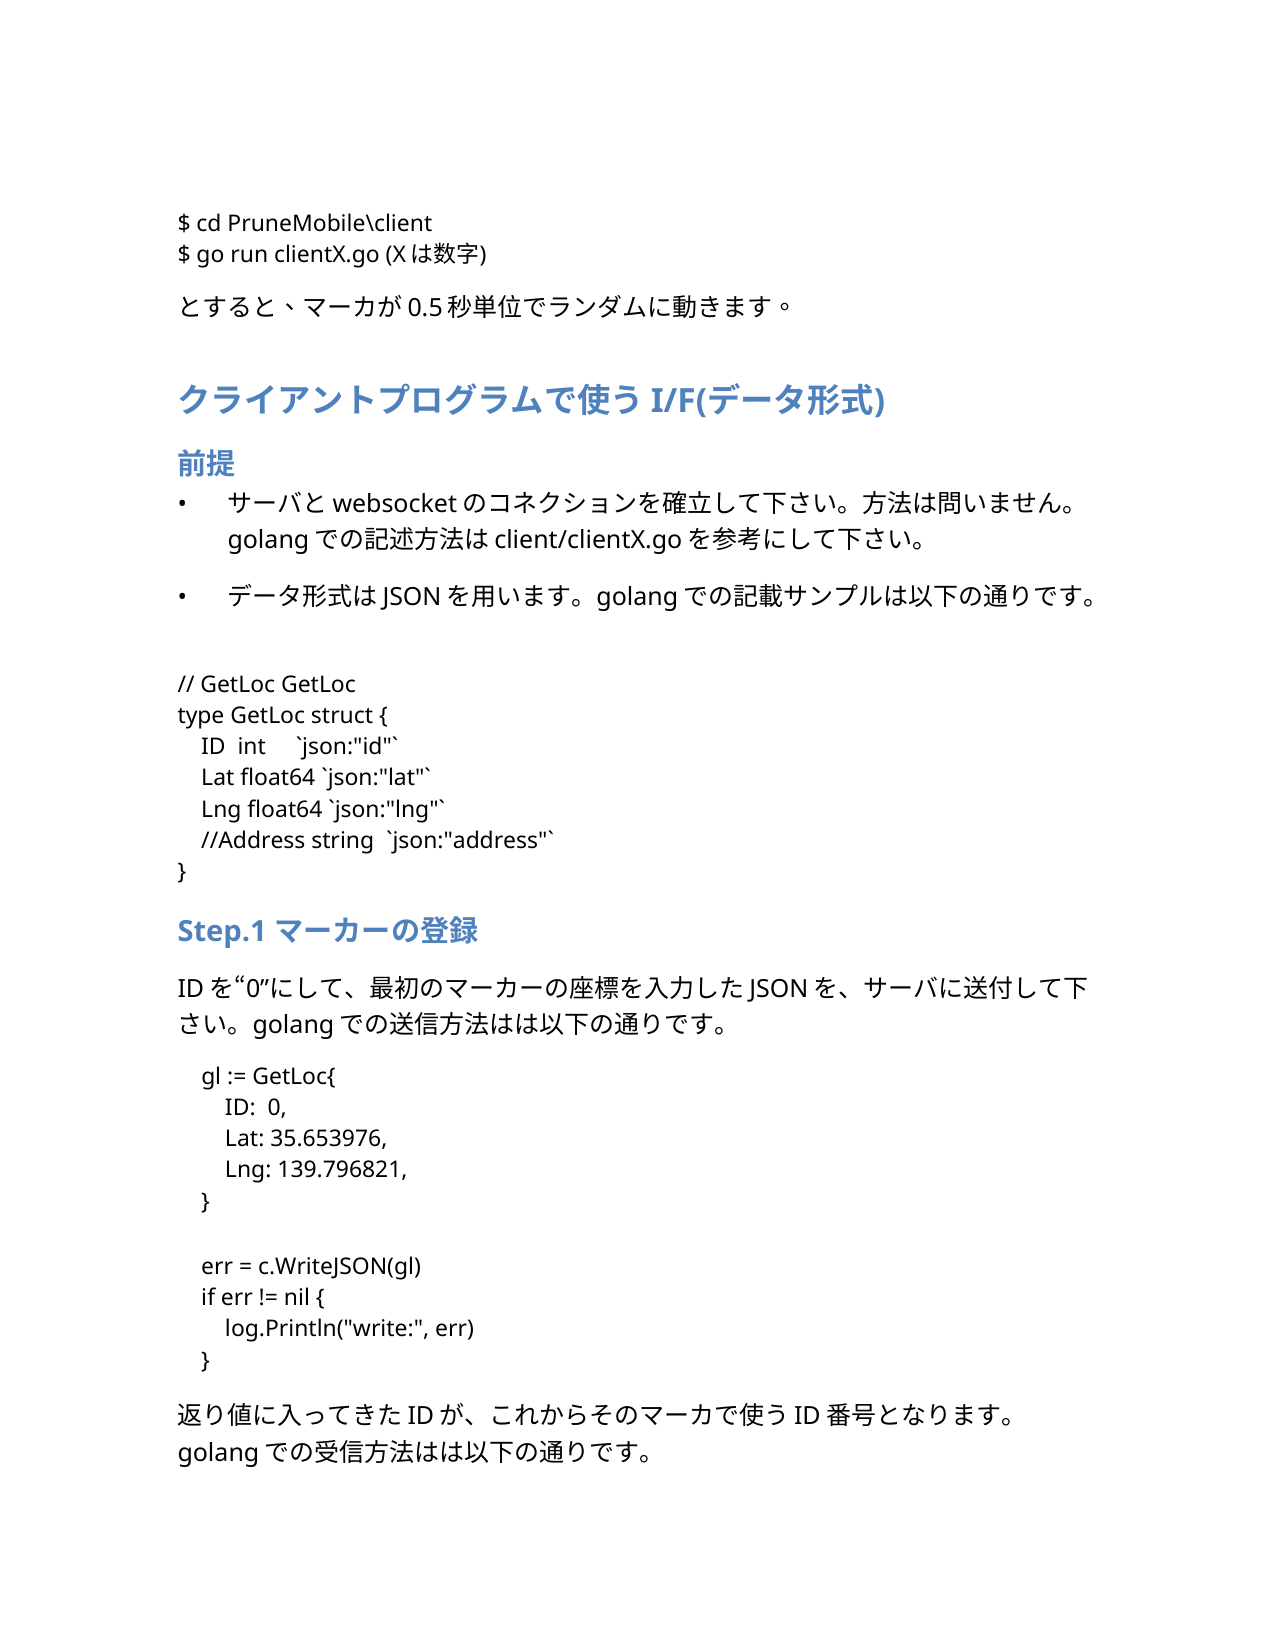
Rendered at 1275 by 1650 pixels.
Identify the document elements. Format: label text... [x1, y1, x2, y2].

list データ形式はJSONを用います。golangでの記載サンプルは以下の通りです。 [177, 576, 1098, 613]
text gl := GetLoc{ ID: 0, Lat: 35.653976, Lng: 139.796821, } err = c.WriteJSON(gl) if err != nil { log.Println("write:", err) } [177, 1059, 1098, 1375]
text // GetLoc GetLoc type GetLoc struct { ID int `json:"id"` Lat float64 `json:"lat"` Lng float64 `json:"lng"` //Address string `json:"address"` } [177, 633, 1098, 886]
subtitle Step.1 マーカーの登録 [177, 907, 1098, 949]
subtitle 前提 [177, 443, 1098, 483]
text 返り値に入ってきたIDが、これからそのマーカで使うID番号となります。golangでの受信方法はは以下の通りです。 [177, 1396, 1098, 1468]
text とすると、マーカが0.5秒単位でランダムに動きます。 [177, 290, 1098, 324]
text IDを“0”にして、最初のマーカーの座標を入力したJSONを、サーバに送付して下さい。golangでの送信方法はは以下の通りです。 [177, 968, 1098, 1041]
list サーバとwebsocketのコネクションを確立して下さい。方法は問いません。golangでの記述方法はclient/clientX.goを参考にして下さい。 [177, 483, 1098, 556]
subtitle クライアントプログラムで使うI/F(データ形式) [177, 374, 1098, 423]
text $ cd PruneMobile\client $ go run clientX.go (Xは数字) [177, 207, 1098, 269]
